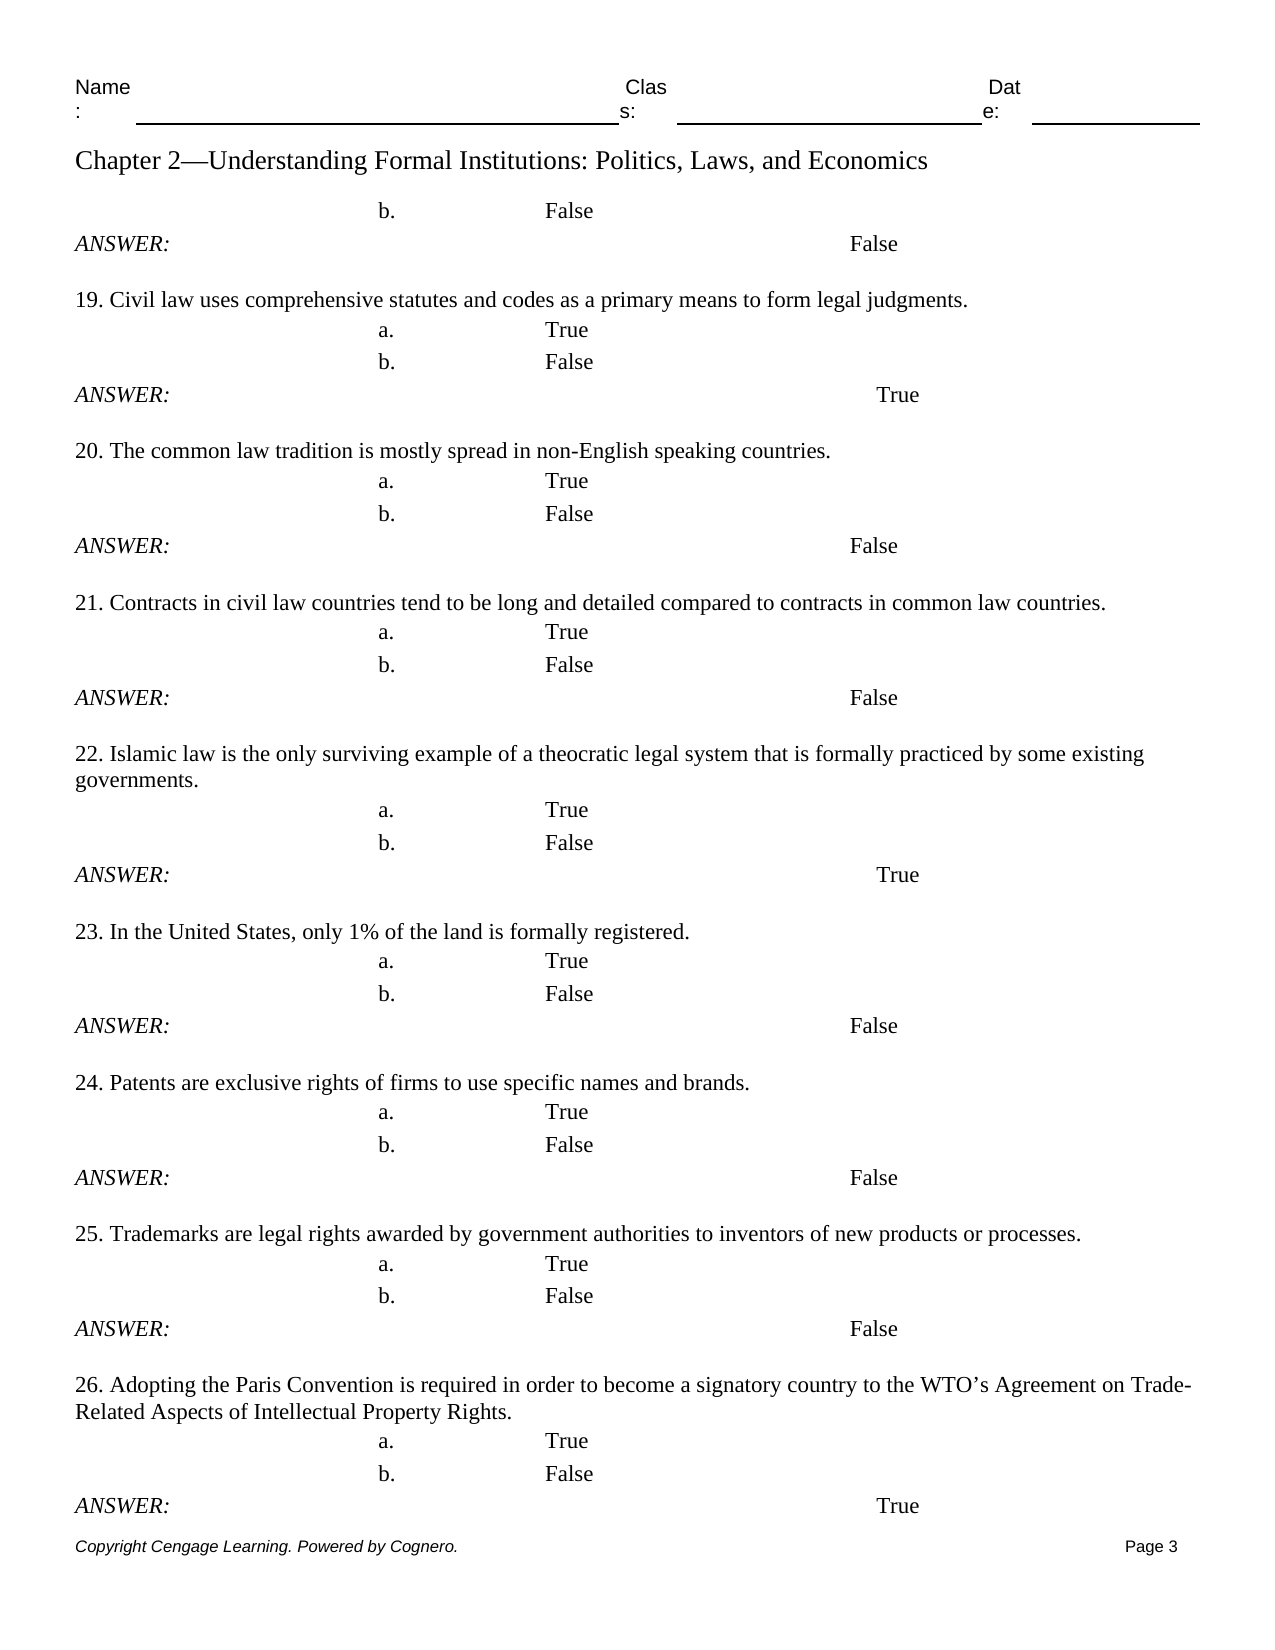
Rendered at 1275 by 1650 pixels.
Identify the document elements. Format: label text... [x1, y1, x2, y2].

table_header 26. Adopting the Paris Convention is required in order to become a signatory country to the WTO’s Agreement on Trade-Related Aspects of Intellectual Property Rights. [75, 1371, 1200, 1522]
table_header 20. The common law tradition is mostly spread in non-English speaking countries. [75, 438, 1200, 562]
table_header 19. Civil law uses comprehensive statutes and codes as a primary means to form legal judgments. [75, 286, 1200, 411]
table_header 23. In the United States, only 1% of the land is formally registered. [75, 918, 1200, 1042]
table_header 21. Contracts in civil law countries tend to be long and detailed compared to contracts in common law countries. [75, 589, 1200, 713]
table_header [75, 194, 1200, 259]
table_header 24. Patents are exclusive rights of firms to use specific names and brands. [75, 1069, 1200, 1193]
table_header 25. Trademarks are legal rights awarded by government authorities to inventors of new products or processes. [75, 1220, 1200, 1344]
table_header 22. Islamic law is the only surviving example of a theocratic legal system that is formally practiced by some existing governments. [75, 740, 1200, 891]
